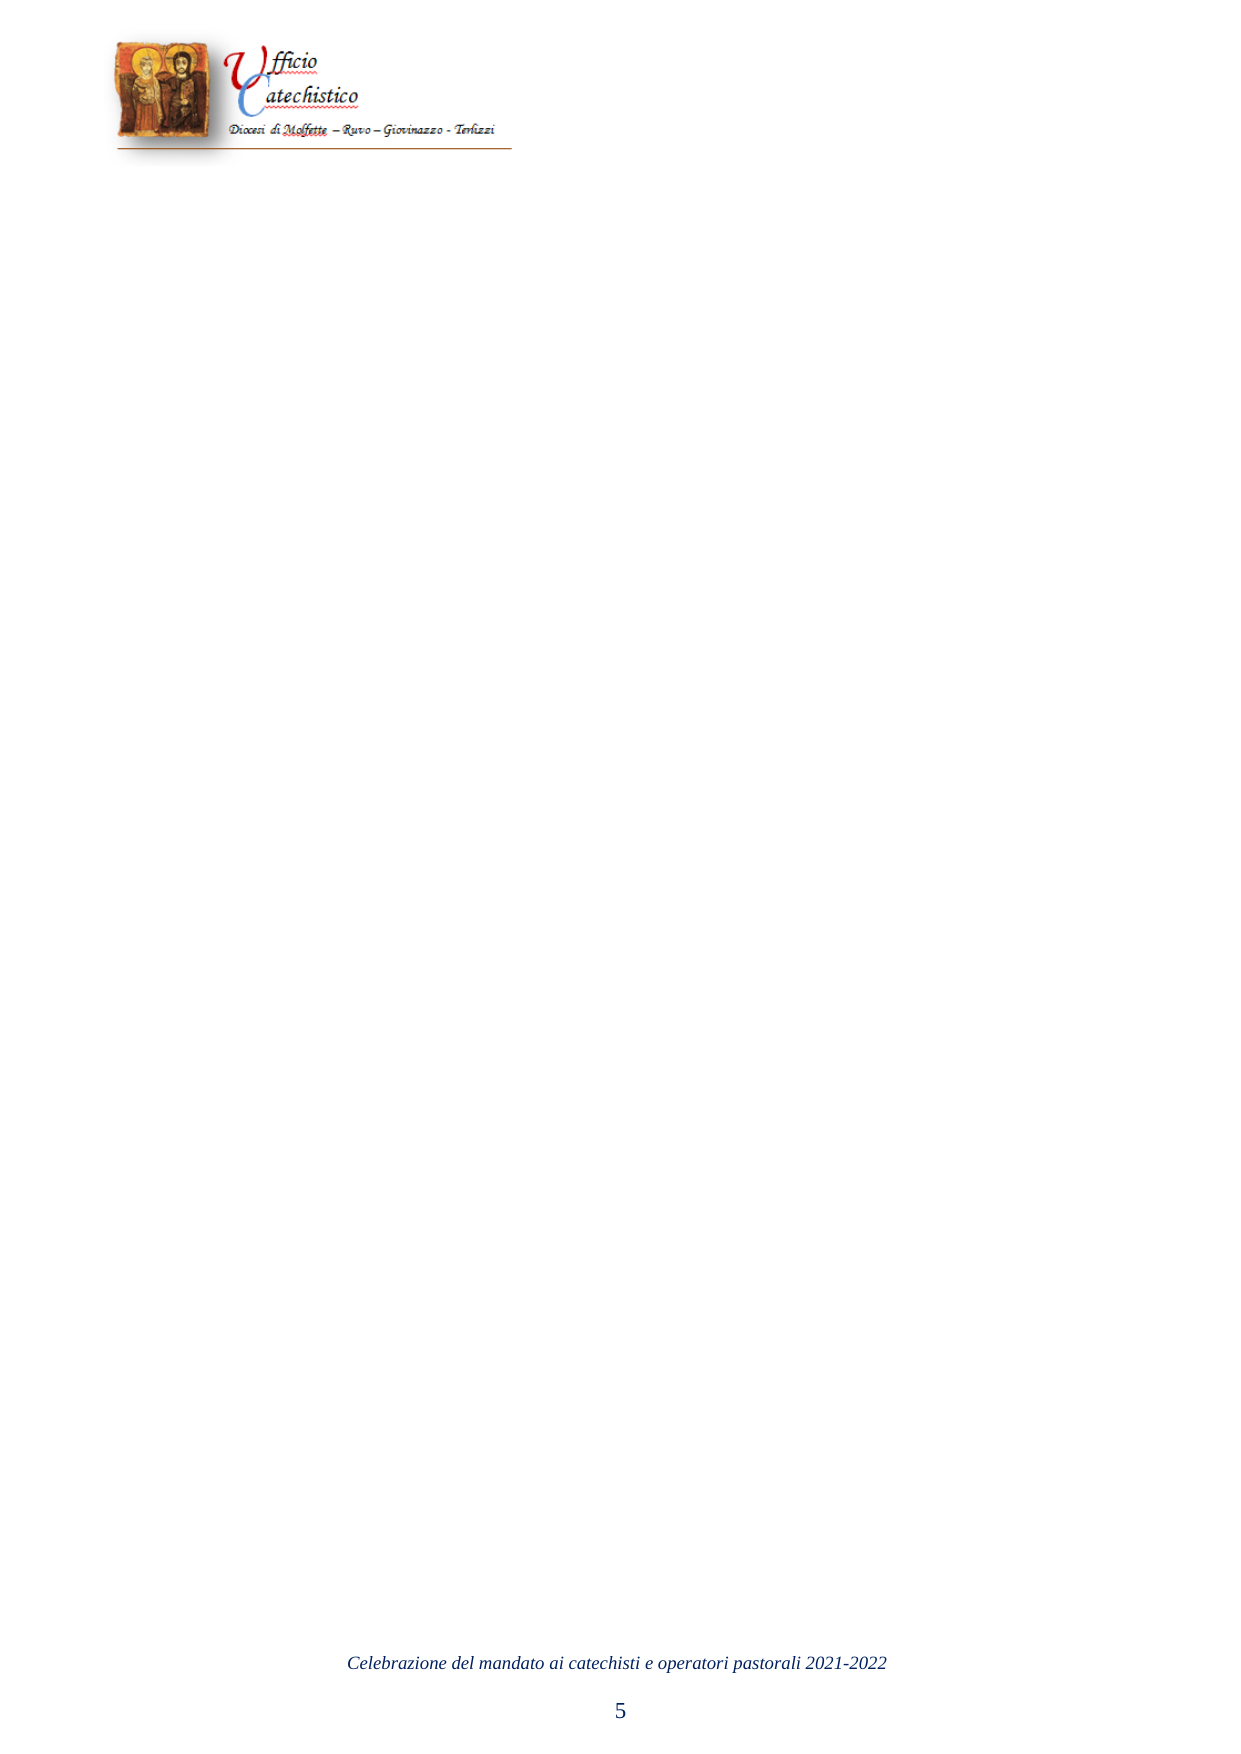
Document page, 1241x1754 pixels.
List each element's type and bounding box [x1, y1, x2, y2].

picture [103, 29, 522, 166]
